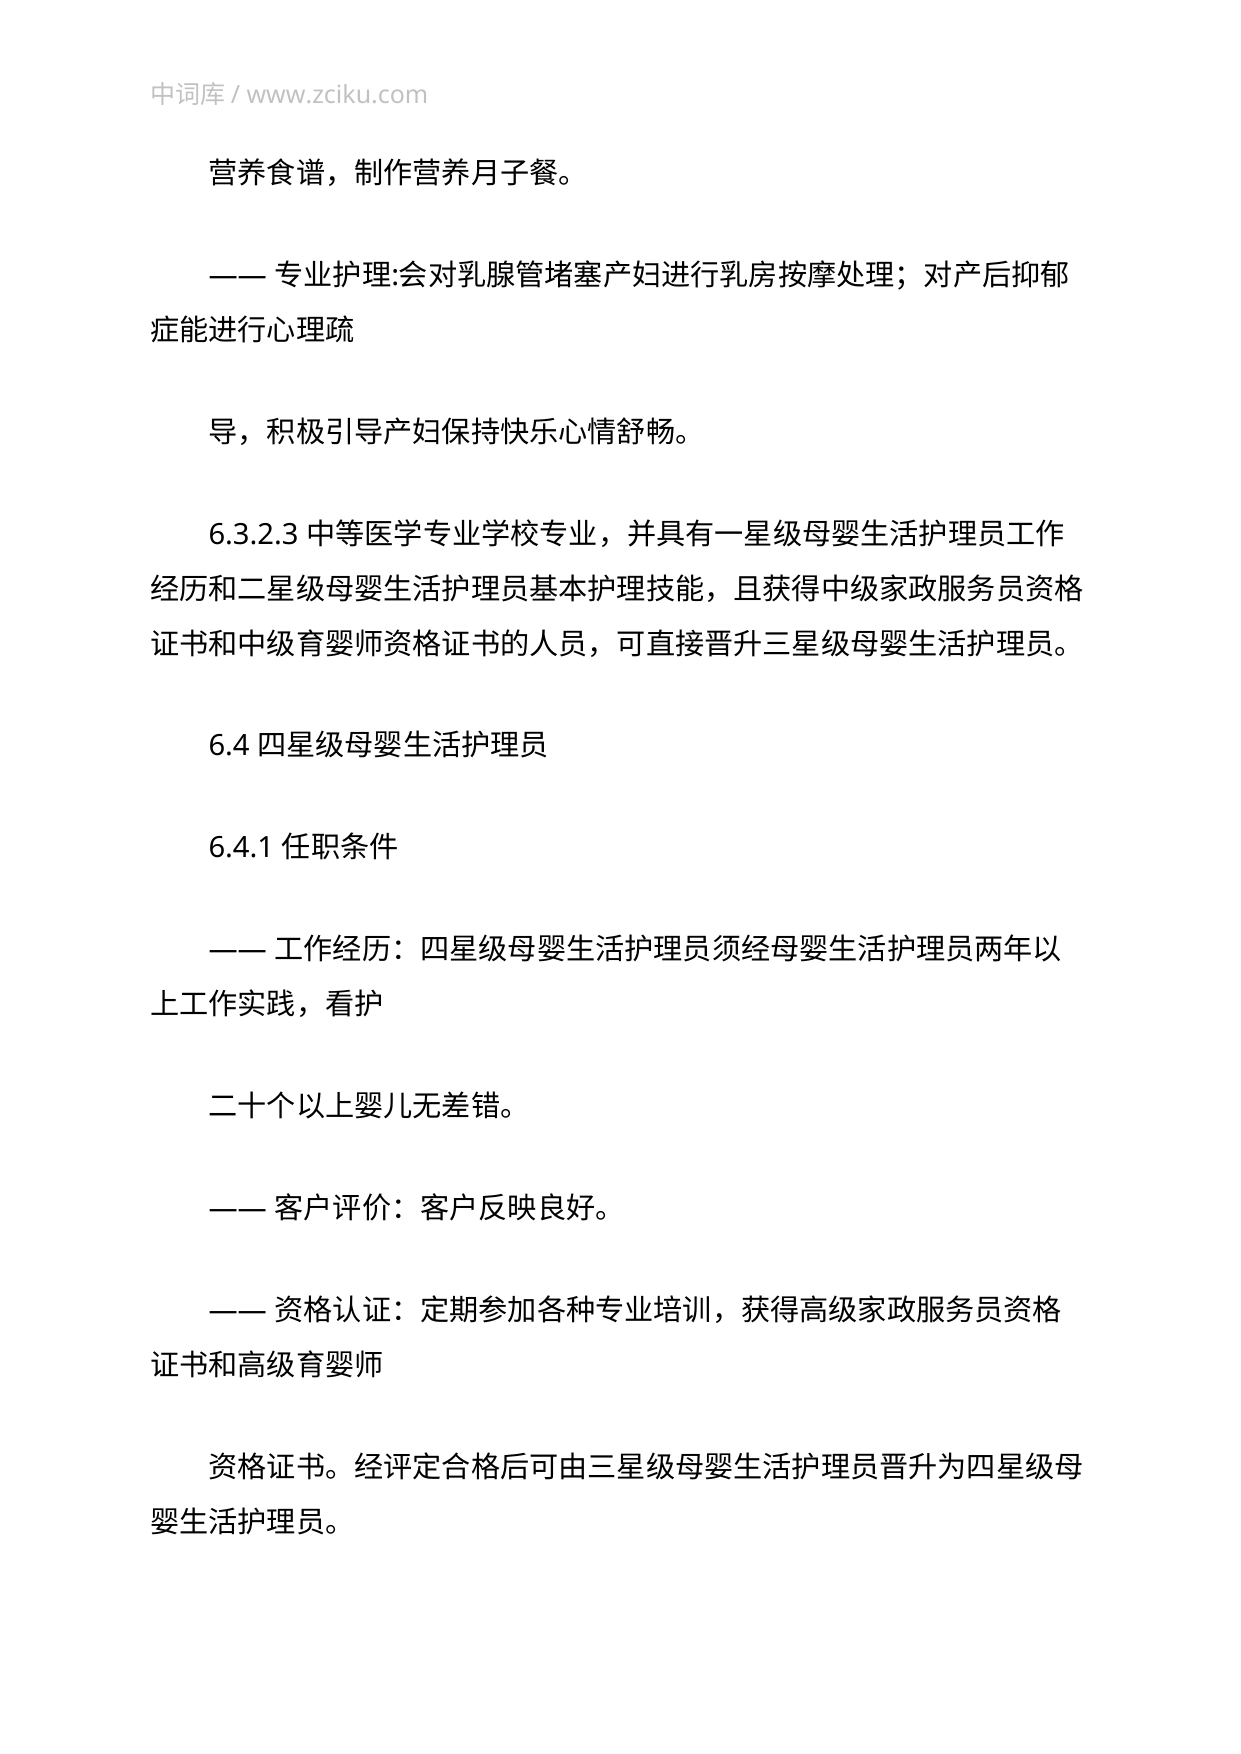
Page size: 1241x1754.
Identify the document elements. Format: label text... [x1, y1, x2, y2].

text —— 客户评价：客户反映良好。 [150, 1184, 1090, 1227]
text 6.3.2.3 中等医学专业学校专业，并具有一星级母婴生活护理员工作经历和二星级母婴生活护理员基本护理技能，且获得中级家政服务员资格证书和中级育婴师资格证书的人员，可直接晋升三星级母婴生活护理员。 [150, 510, 1090, 662]
text —— 工作经历：四星级母婴生活护理员须经母婴生活护理员两年以上工作实践，看护 [150, 926, 1090, 1023]
text 营养食谱，制作营养月子餐。 [150, 150, 1090, 192]
text —— 专业护理:会对乳腺管堵塞产妇进行乳房按摩处理；对产后抑郁症能进行心理疏 [150, 252, 1090, 349]
text —— 资格认证：定期参加各种专业培训，获得高级家政服务员资格证书和高级育婴师 [150, 1286, 1090, 1384]
text 二十个以上婴儿无差错。 [150, 1083, 1090, 1125]
text 6.4 四星级母婴生活护理员 [150, 722, 1090, 764]
text 6.4.1 任职条件 [150, 824, 1090, 866]
text 资格证书。经评定合格后可由三星级母婴生活护理员晋升为四星级母婴生活护理员。 [150, 1443, 1090, 1540]
text 导，积极引导产妇保持快乐心情舒畅。 [150, 408, 1090, 451]
